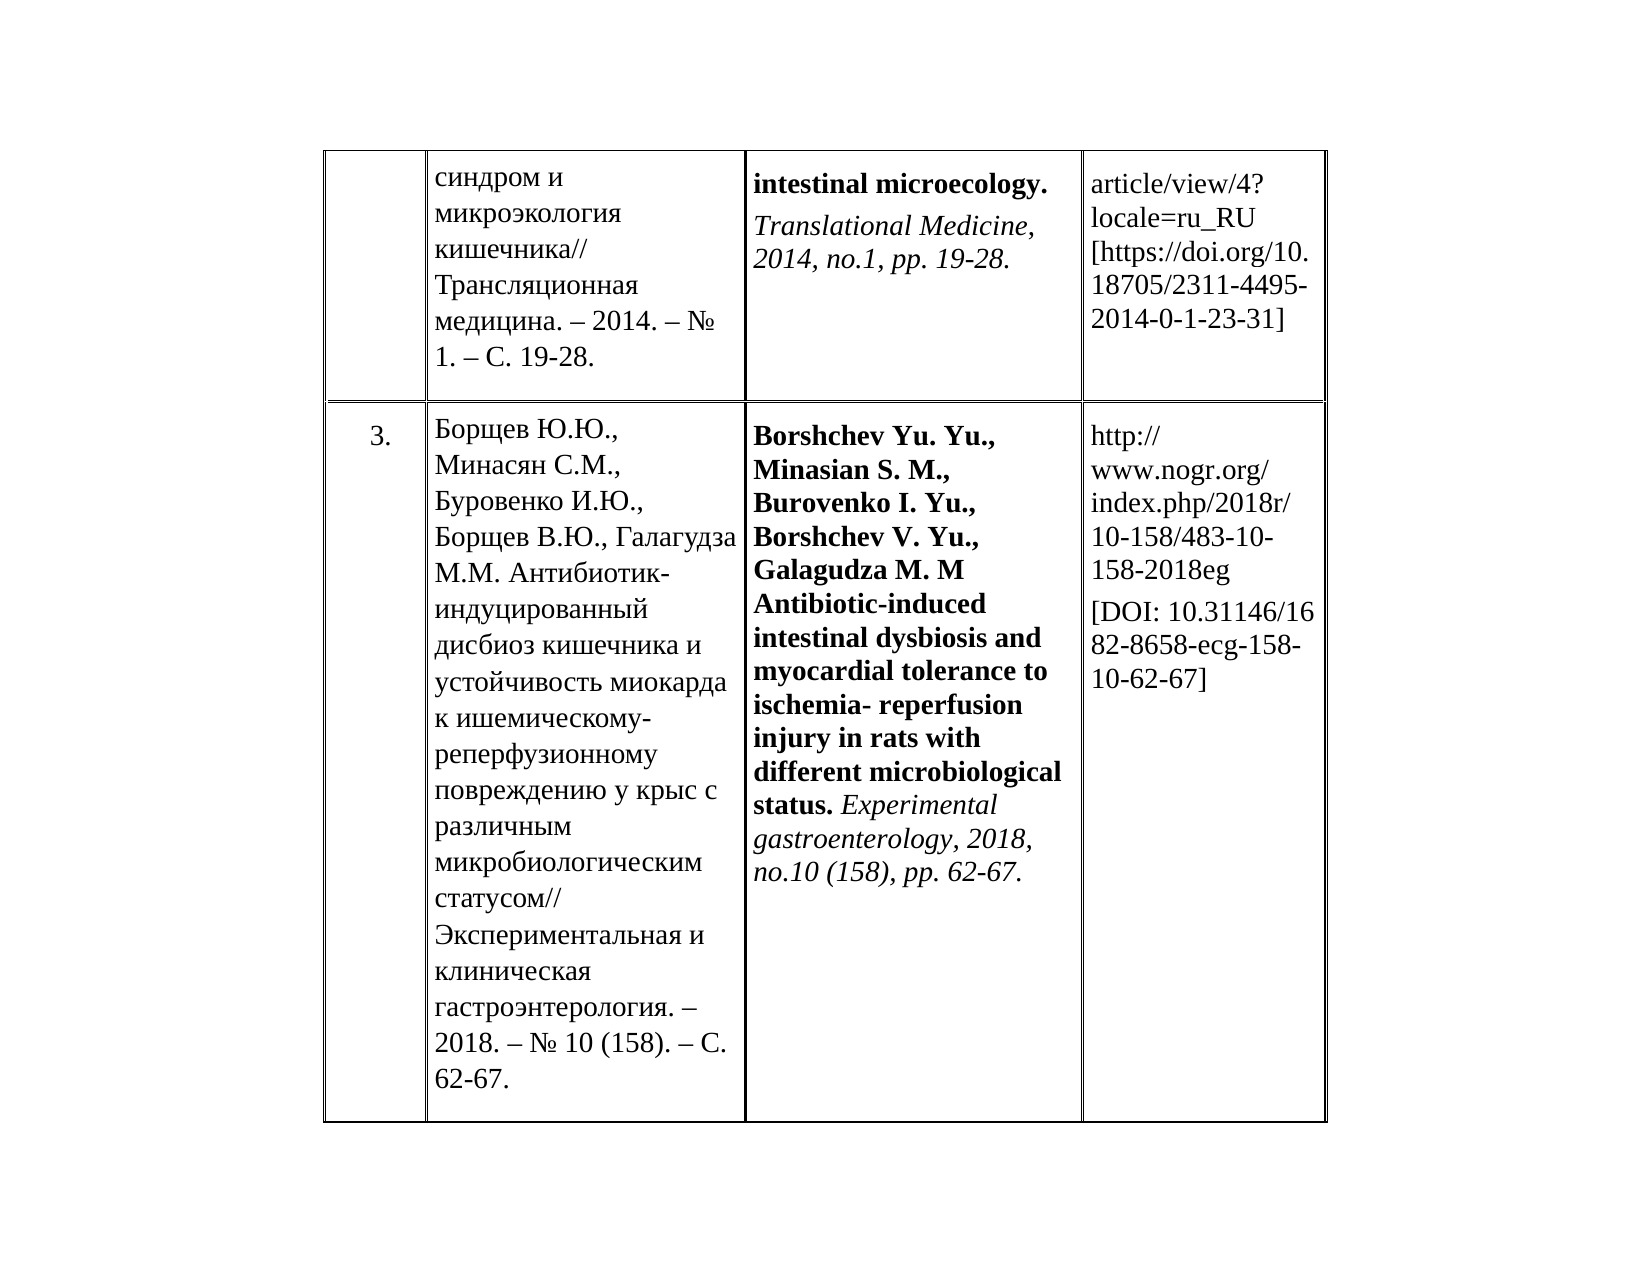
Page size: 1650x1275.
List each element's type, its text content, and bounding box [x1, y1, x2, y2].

table_cell Борщев Ю.Ю., Минасян С.М., Буровенко И.Ю., Борщев В.Ю., Галагудза М.М. Антибиотик-индуцированный дисбиоз кишечника и устойчивость миокарда к ишемическому-реперфузионному повреждению у крыс с различным микробиологическим статусом// Экспериментальная и клиническая гастроэнтерология. –2018. – № 10 (158). – С. 62-67. [428, 403, 744, 1121]
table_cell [747, 151, 1081, 400]
table_cell [326, 151, 425, 400]
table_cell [428, 151, 744, 400]
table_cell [1084, 151, 1324, 400]
table_cell Borshchev Yu. Yu., Minasian S. M., Burovenko I. Yu., Borshchev V. Yu., Galagudza M. M Antibiotic-induced intestinal dysbiosis and myocardial tolerance to ischemia- reperfusion injury in rats with different microbiological status. Experimental gastroenterology, 2018, no.10 (158), pp. 62-67. [747, 403, 1081, 1121]
table_cell [324, 400, 426, 1121]
table_cell http://www.nogr.org/index.php/2018r/10-158/483-10-158-2018eg [DOI: 10.31146/1682-8658-ecg-158-10-62-67] [1083, 400, 1326, 1121]
